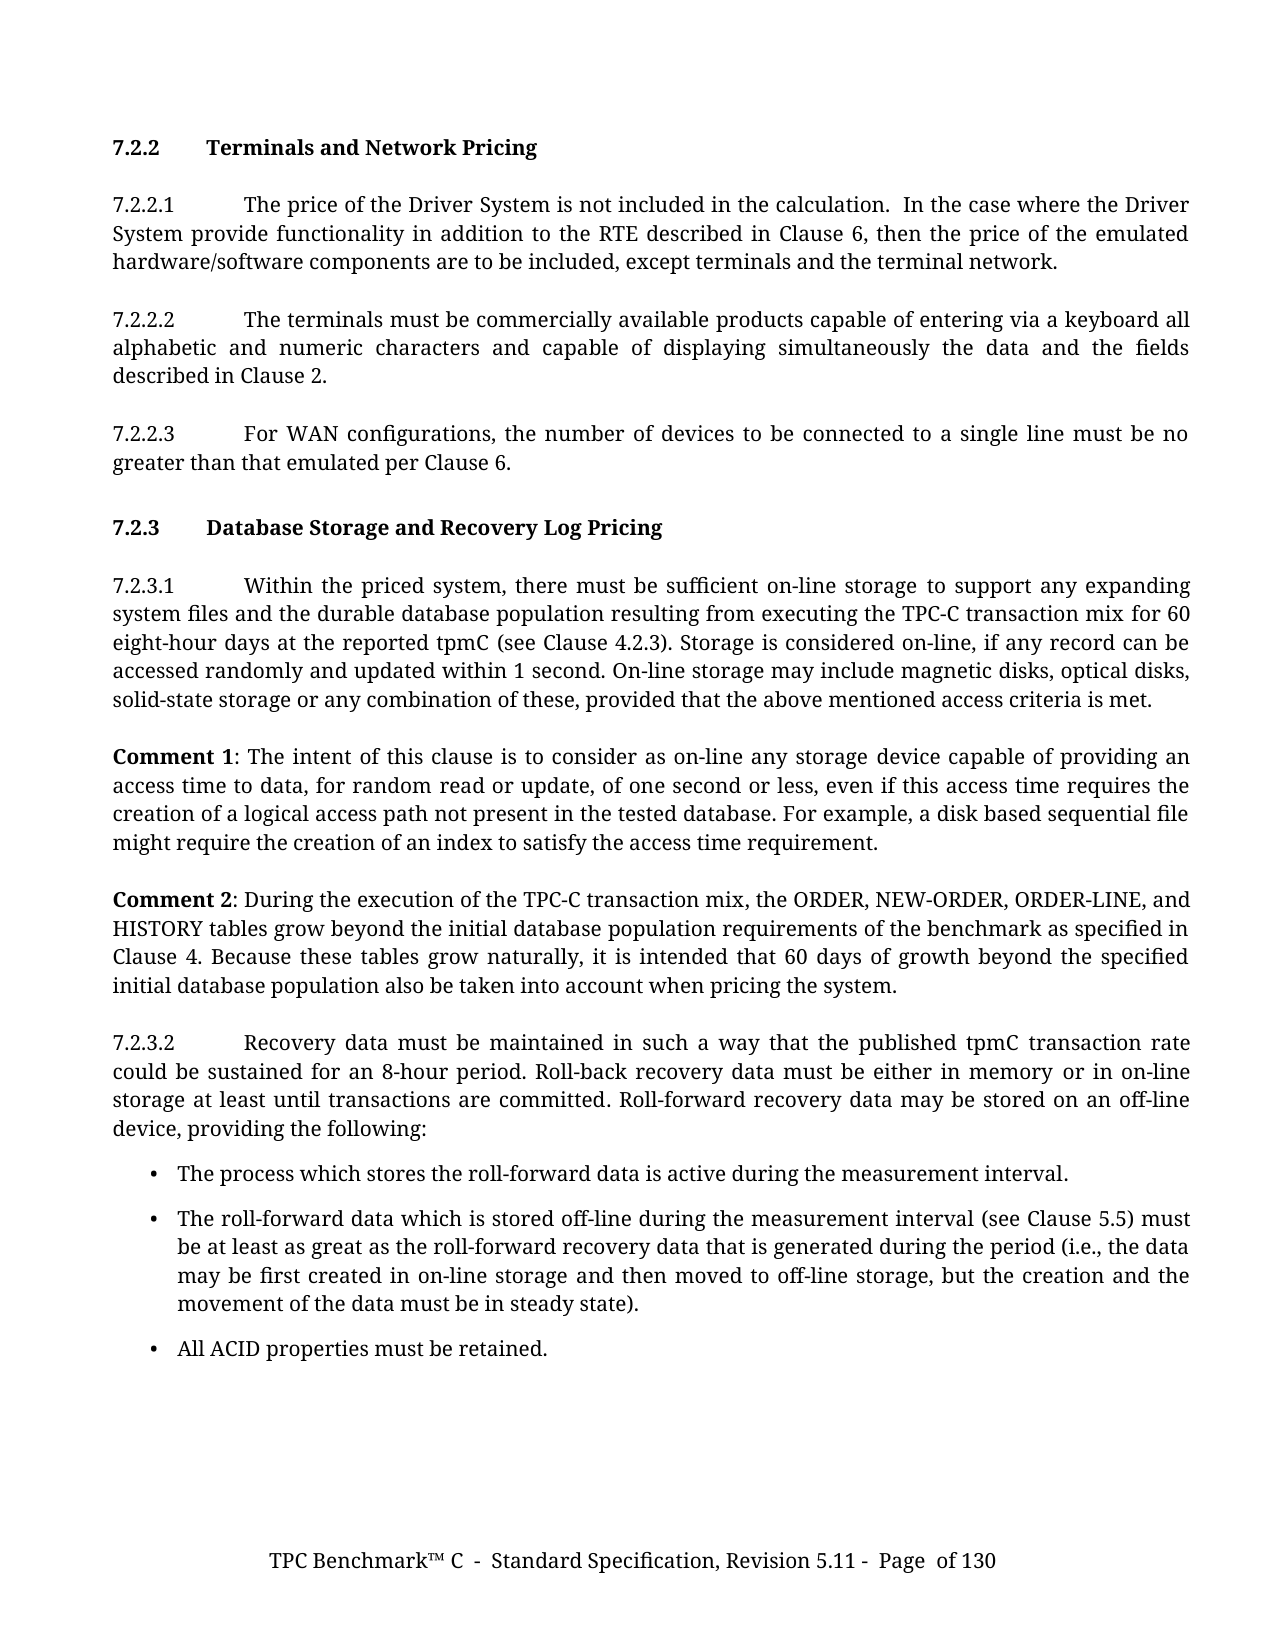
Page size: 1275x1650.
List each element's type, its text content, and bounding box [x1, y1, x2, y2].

list • The roll-forward data which is stored off-line during the measurement interval (see Clause 5.5) must be at least as great as the roll-forward recovery data that is generated during the period (i.e., the data may be first created in on-line storage and then moved to off-line storage, but the creation and the movement of the data must be in steady state). [150, 1204, 1191, 1318]
text 7.2.2.2 The terminals must be commercially available products capable of entering via a keyboard all alphabetic and numeric characters and capable of displaying simultaneously the data and the fields described in Clause 2. [112, 305, 1191, 390]
text 7.2.3.1 Within the priced system, there must be sufficient on-line storage to support any expanding system files and the durable database population resulting from executing the TPC-C transaction mix for 60 eight-hour days at the reported tpmC (see Clause 4.2.3). Storage is considered on-line, if any record can be accessed randomly and updated within 1 second. On-line storage may include magnetic disks, optical disks, solid-state storage or any combination of these, provided that the above mentioned access criteria is met. [112, 571, 1191, 713]
text Comment 2: During the execution of the TPC-C transaction mix, the ORDER, NEW-ORDER, ORDER-LINE, and HISTORY tables grow beyond the initial database population requirements of the benchmark as specified in Clause 4. Because these tables grow naturally, it is intended that 60 days of growth beyond the specified initial database population also be taken into account when pricing the system. [112, 885, 1191, 999]
text 7.2.3.2 Recovery data must be maintained in such a way that the published tpmC transaction rate could be sustained for an 8-hour period. Roll-back recovery data must be either in memory or in on-line storage at least until transactions are committed. Roll-forward recovery data may be stored on an off-line device, providing the following: [112, 1028, 1191, 1142]
text Comment 1: The intent of this clause is to consider as on-line any storage device capable of providing an access time to data, for random read or update, of one second or less, even if this access time requires the creation of a logical access path not present in the tested database. For example, a disk based sequential file might require the creation of an index to satisfy the access time requirement. [112, 742, 1191, 856]
list • The process which stores the roll-forward data is active during the measurement interval. [150, 1159, 1191, 1187]
list • All ACID properties must be retained. [150, 1334, 1191, 1363]
text 7.2.3 Database Storage and Recovery Log Pricing [112, 513, 1191, 542]
text 7.2.2.3 For WAN configurations, the number of devices to be connected to a single line must be no greater than that emulated per Clause 6. [112, 419, 1191, 476]
text 7.2.2.1 The price of the Driver System is not included in the calculation. In the case where the Driver System provide functionality in addition to the RTE described in Clause 6, then the price of the emulated hardware/software components are to be included, except terminals and the terminal network. [112, 190, 1191, 276]
text 7.2.2 Terminals and Network Pricing [112, 133, 1191, 161]
